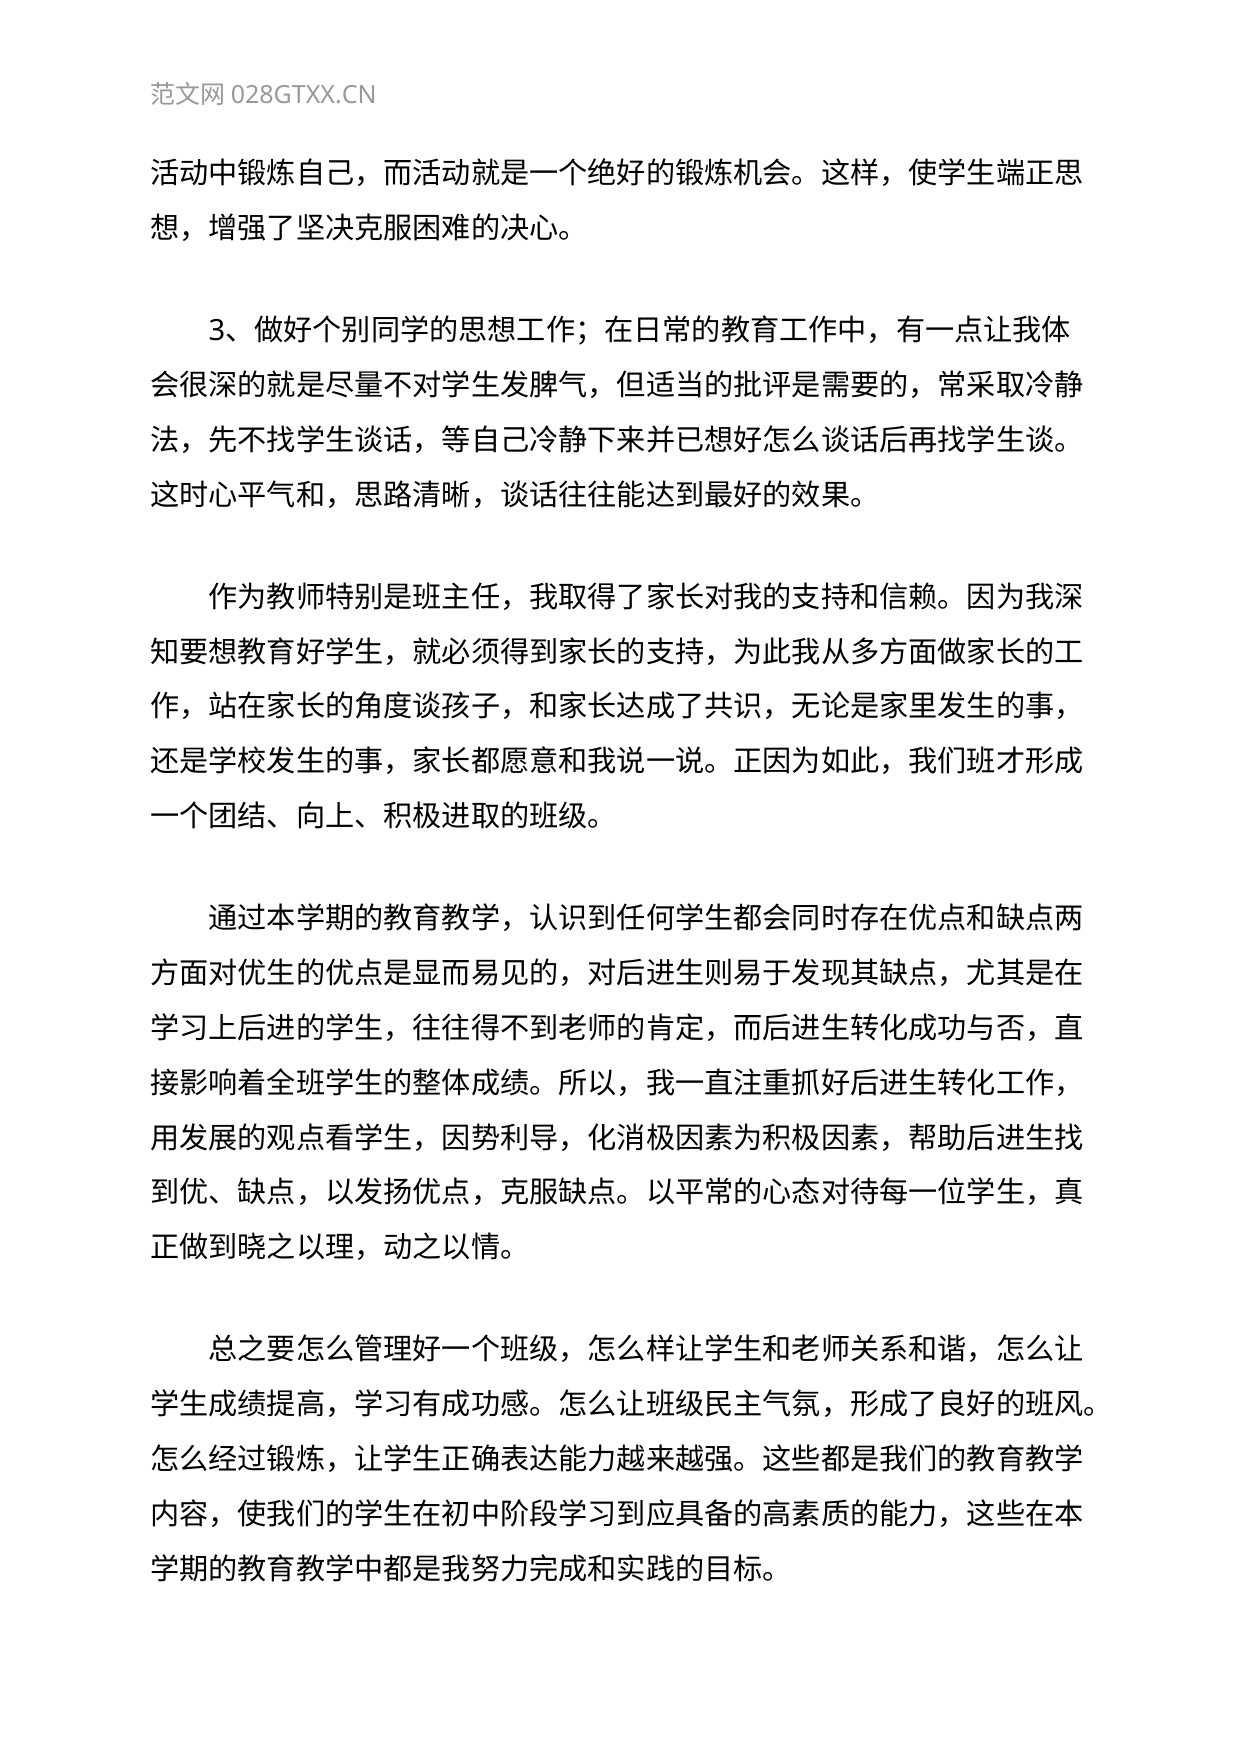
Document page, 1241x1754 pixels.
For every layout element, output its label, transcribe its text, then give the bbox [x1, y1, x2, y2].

text 作为教师特别是班主任，我取得了家长对我的支持和信赖。因为我深知要想教育好学生，就必须得到家长的支持，为此我从多方面做家长的工作，站在家长的角度谈孩子，和家长达成了共识，无论是家里发生的事，还是学校发生的事，家长都愿意和我说一说。正因为如此，我们班才形成一个团结、向上、积极进取的班级。 [150, 573, 1090, 835]
text 总之要怎么管理好一个班级，怎么样让学生和老师关系和谐，怎么让学生成绩提高，学习有成功感。怎么让班级民主气氛，形成了良好的班风。怎么经过锻炼，让学生正确表达能力越来越强。这些都是我们的教育教学内容，使我们的学生在初中阶段学习到应具备的高素质的能力，这些在本学期的教育教学中都是我努力完成和实践的目标。 [150, 1326, 1090, 1588]
text 3、做好个别同学的思想工作；在日常的教育工作中，有一点让我体会很深的就是尽量不对学生发脾气，但适当的批评是需要的，常采取冷静法，先不找学生谈话，等自己冷静下来并已想好怎么谈话后再找学生谈。这时心平气和，思路清晰，谈话往往能达到最好的效果。 [150, 307, 1090, 514]
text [150, 150, 1090, 247]
text 通过本学期的教育教学，认识到任何学生都会同时存在优点和缺点两方面对优生的优点是显而易见的，对后进生则易于发现其缺点，尤其是在学习上后进的学生，往往得不到老师的肯定，而后进生转化成功与否，直接影响着全班学生的整体成绩。所以，我一直注重抓好后进生转化工作，用发展的观点看学生，因势利导，化消极因素为积极因素，帮助后进生找到优、缺点，以发扬优点，克服缺点。以平常的心态对待每一位学生，真正做到晓之以理，动之以情。 [150, 894, 1090, 1266]
